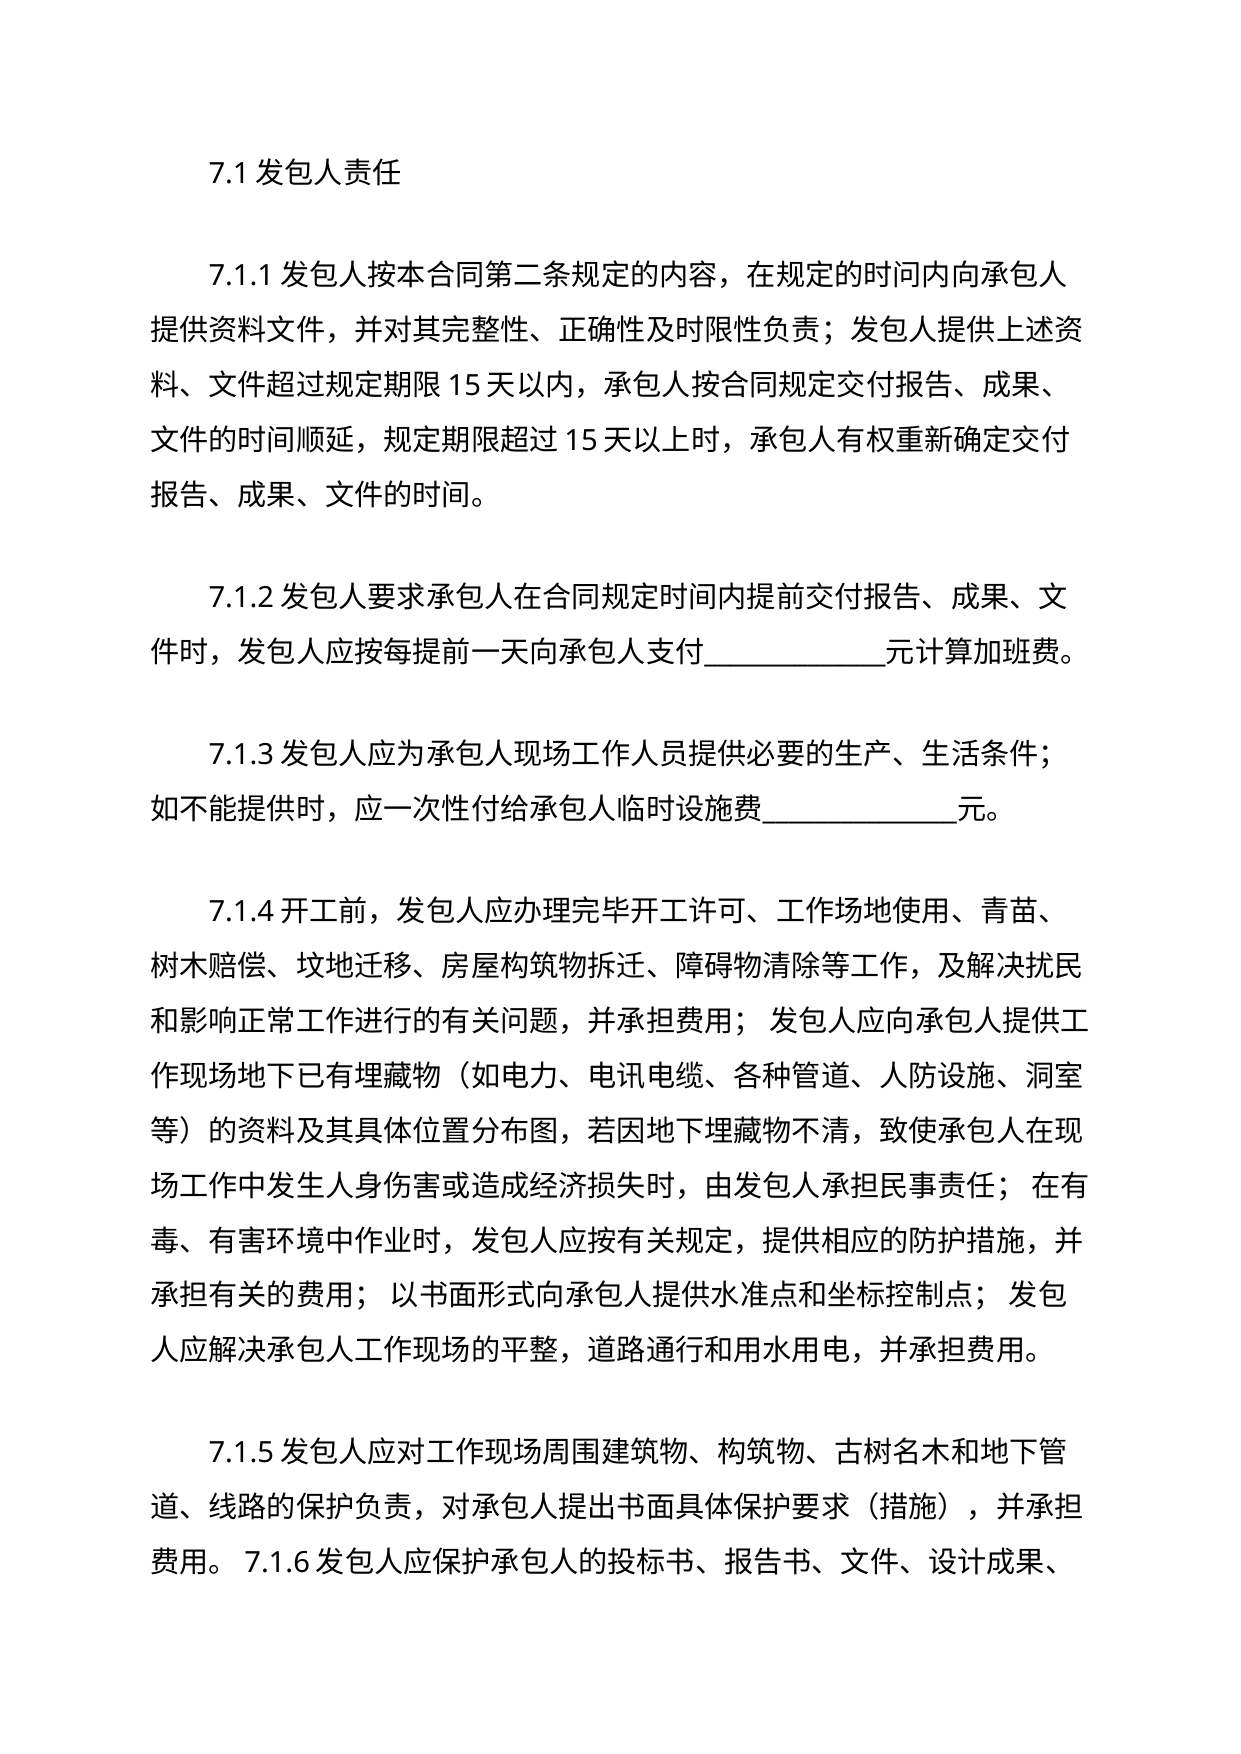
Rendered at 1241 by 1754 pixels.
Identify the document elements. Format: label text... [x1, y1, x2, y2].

text 7.1.3发包人应为承包人现场工作人员提供必要的生产、生活条件；如不能提供时，应一次性付给承包人临时设施费_______________元。 [150, 731, 1090, 828]
text 7.1.2发包人要求承包人在合同规定时间内提前交付报告、成果、文件时，发包人应按每提前一天向承包人支付______________元计算加班费。 [150, 574, 1090, 671]
text 7.1发包人责任 [150, 150, 1090, 192]
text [150, 1429, 1090, 1581]
text 7.1.4开工前，发包人应办理完毕开工许可、工作场地使用、青苗、树木赔偿、坟地迁移、房屋构筑物拆迁、障碍物清除等工作，及解决扰民和影响正常工作进行的有关问题，并承担费用； 发包人应向承包人提供工作现场地下已有埋藏物（如电力、电讯电缆、各种管道、人防设施、洞室等）的资料及其具体位置分布图，若因地下埋藏物不清，致使承包人在现场工作中发生人身伤害或造成经济损失时，由发包人承担民事责任； 在有毒、有害环境中作业时，发包人应按有关规定，提供相应的防护措施，并承担有关的费用； 以书面形式向承包人提供水准点和坐标控制点； 发包人应解决承包人工作现场的平整，道路通行和用水用电，并承担费用。 [150, 888, 1090, 1369]
text 7.1.1发包人按本合同第二条规定的内容，在规定的时问内向承包人提供资料文件，并对其完整性、正确性及时限性负责；发包人提供上述资料、文件超过规定期限15天以内，承包人按合同规定交付报告、成果、文件的时间顺延，规定期限超过15天以上时，承包人有权重新确定交付报告、成果、文件的时间。 [150, 252, 1090, 514]
